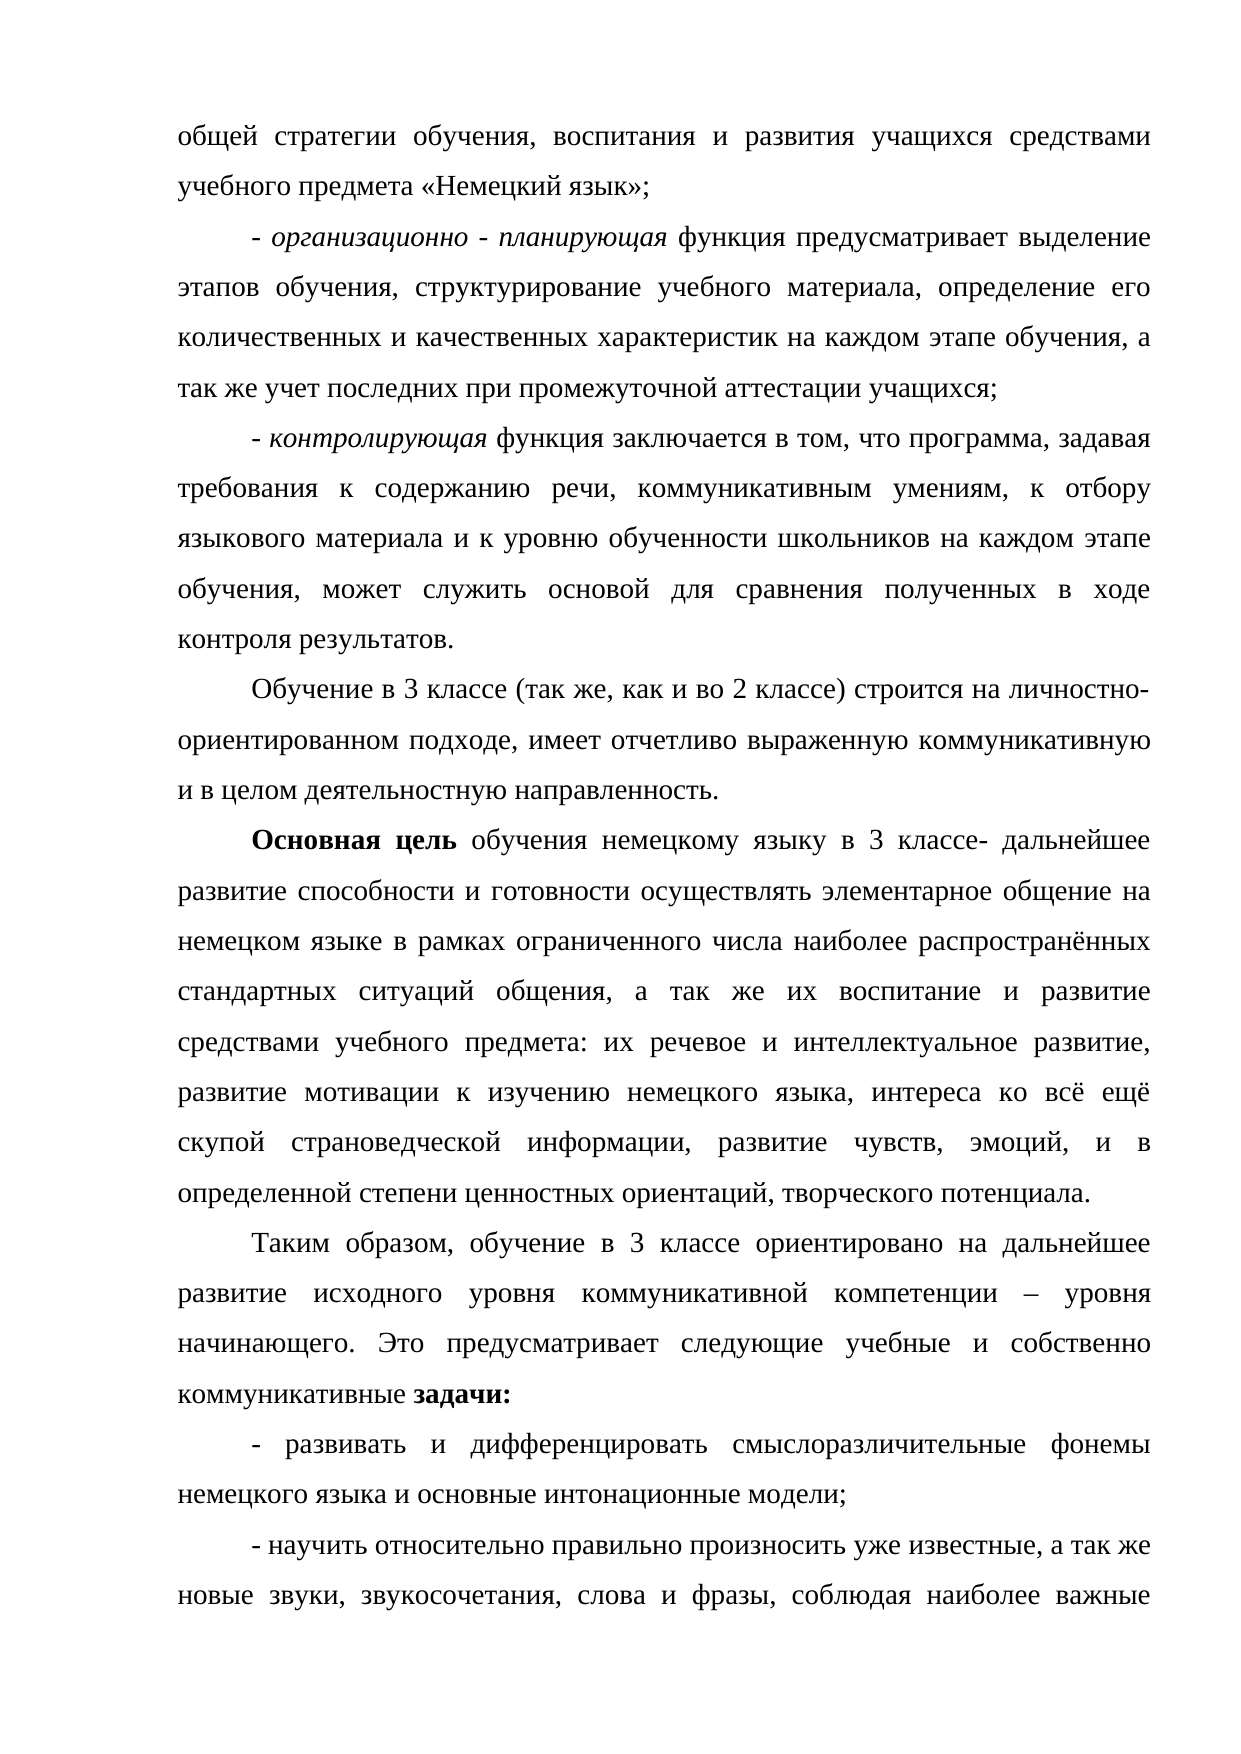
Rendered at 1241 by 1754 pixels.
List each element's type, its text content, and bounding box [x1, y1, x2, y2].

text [177, 1527, 1152, 1611]
list Таким образом, обучение в 3 классе ориентировано на дальнейшее развитие исходного уровня коммуникативной компетенции – уровня начинающего. Это предусматривает следующие учебные и собственно коммуникативные задачи: [177, 1225, 1152, 1409]
text - развивать и дифференцировать смыслоразличительные фонемы немецкого языка и основные интонационные модели; [177, 1426, 1152, 1510]
list - контролирующая функция заключается в том, что программа, задавая требования к содержанию речи, коммуникативным умениям, к отбору языкового материала и к уровню обученности школьников на каждом этапе обучения, может служить основой для сравнения полученных в ходе контроля результатов. [177, 420, 1152, 655]
list - организационно - планирующая функция предусматривает выделение этапов обучения, структурирование учебного материала, определение его количественных и качественных характеристик на каждом этапе обучения, а так же учет последних при промежуточной аттестации учащихся; [177, 219, 1152, 403]
list Основная цель обучения немецкому языку в 3 классе- дальнейшее развитие способности и готовности осуществлять элементарное общение на немецком языке в рамках ограниченного числа наиболее распространённых стандартных ситуаций общения, а так же их воспитание и развитие средствами учебного предмета: их речевое и интеллектуальное развитие, развитие мотивации к изучению немецкого языка, интереса ко всё ещё скупой страноведческой информации, развитие чувств, эмоций, и в определенной степени ценностных ориентаций, творческого потенциала. [177, 822, 1152, 1208]
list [177, 118, 1152, 202]
list Обучение в 3 классе (так же, как и во 2 классе) строится на личностно-ориентированном подходе, имеет отчетливо выраженную коммуникативную и в целом деятельностную направленность. [177, 672, 1152, 806]
